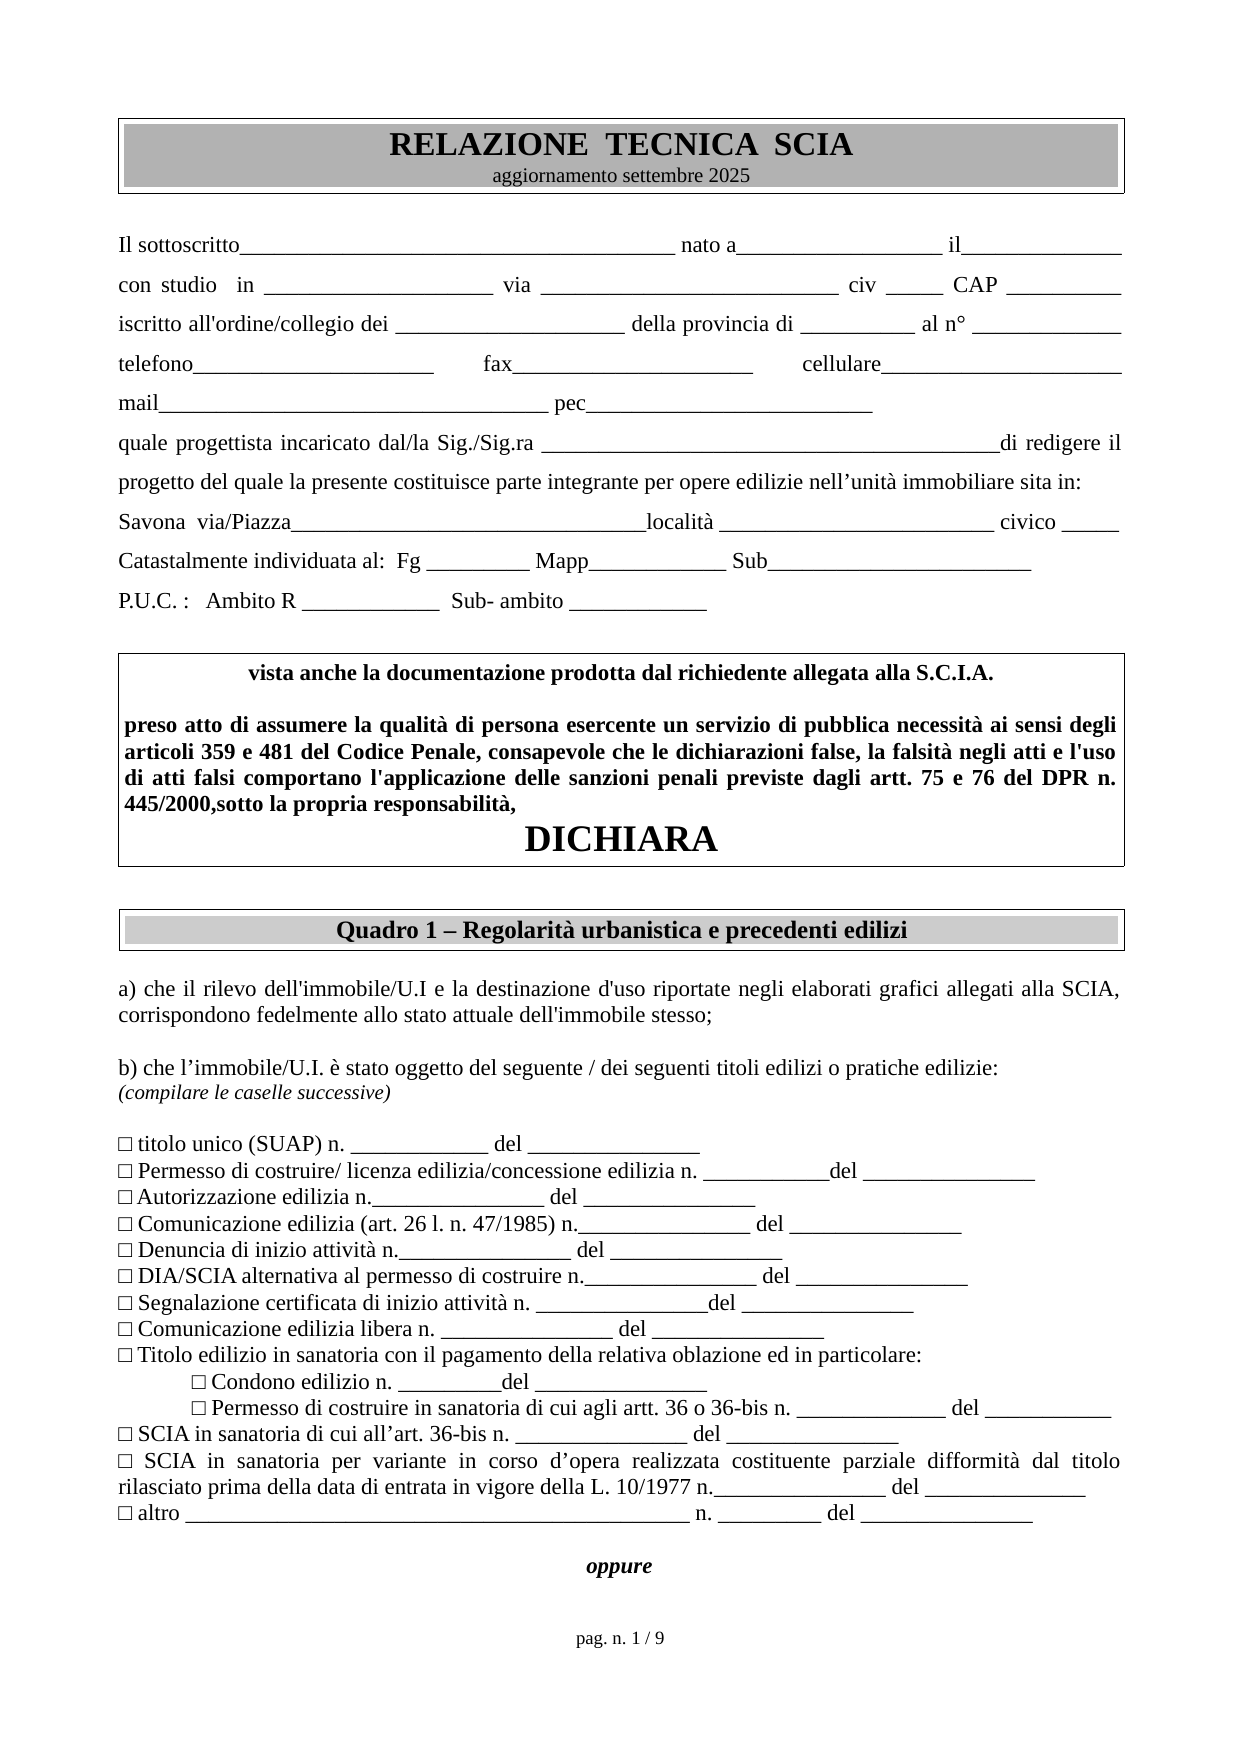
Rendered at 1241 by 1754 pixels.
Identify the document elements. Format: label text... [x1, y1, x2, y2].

text □ Autorizzazione edilizia n._______________ del _______________ [118, 1183, 1122, 1209]
text b) che l’immobile/U.I. è stato oggetto del seguente / dei seguenti titoli edilizi o pratiche edilizie: [118, 1054, 1122, 1080]
text □ SCIA in sanatoria di cui all’art. 36-bis n. _______________ del _______________ [118, 1420, 1122, 1447]
table_header vista anche la documentazione prodotta dal richiedente allegata alla S.C.I.A. preso atto di assumere la qualità di persona esercente un servizio di pubblica necessità ai sensi degli articoli 359 e 481 del Codice Penale, consapevole che le dichiarazioni false, la falsità negli atti e l'uso di atti falsi comportano l'applicazione delle sanzioni penali previste dagli artt. 75 e 76 del DPR n. 445/2000,sotto la propria responsabilità, DICHIARA [119, 654, 1124, 866]
text □ Permesso di costruire/ licenza edilizia/concessione edilizia n. ___________del _______________ [118, 1157, 1122, 1183]
text □ Comunicazione edilizia libera n. _______________ del _______________ [118, 1315, 1122, 1341]
table_header Quadro 1 – Regolarità urbanistica e precedenti edilizi [120, 910, 1124, 950]
text □ Denuncia di inizio attività n._______________ del _______________ [118, 1236, 1122, 1262]
text a) che il rilevo dell'immobile/U.I e la destinazione d'uso riportate negli elaborati grafici allegati alla SCIA, corrispondono fedelmente allo stato attuale dell'immobile stesso; [118, 975, 1122, 1027]
text □ altro ____________________________________________ n. _________ del _______________ [118, 1499, 1122, 1526]
text □ SCIA in sanatoria per variante in corso d’opera realizzata costituente parziale difformità dal titolo rilasciato prima della data di entrata in vigore della L. 10/1977 n._______________ del ______________ [118, 1447, 1122, 1499]
text □ Permesso di costruire in sanatoria di cui agli artt. 36 o 36-bis n. _____________ del ___________ [118, 1394, 1122, 1420]
text Catastalmente individuata al: Fg _________ Mapp____________ Sub_______________________ [118, 547, 1122, 573]
text □ Condono edilizio n. _________del _______________ [118, 1368, 1122, 1394]
text (compilare le caselle successive) [118, 1080, 1122, 1104]
text □ titolo unico (SUAP) n. ____________ del _______________ [118, 1131, 1122, 1157]
text Savona via/Piazza_______________________________località ________________________ civico _____ [118, 508, 1122, 534]
text □ Titolo edilizio in sanatoria con il pagamento della relativa oblazione ed in particolare: [118, 1341, 1122, 1368]
text □ DIA/SCIA alternativa al permesso di costruire n._______________ del _______________ [118, 1262, 1122, 1289]
text Il sottoscritto______________________________________ nato a__________________ il______________ con studio in ____________________ via __________________________ civ _____ CAP __________ iscritto all'ordine/collegio dei ____________________ della provincia di __________ al n° _____________ telefono_____________________ fax_____________________ cellulare_____________________ mail__________________________________ pec_________________________ [118, 231, 1122, 416]
text □ Comunicazione edilizia (art. 26 l. n. 47/1985) n._______________ del _______________ [118, 1209, 1122, 1236]
text P.U.C. : Ambito R ____________ Sub- ambito ____________ [118, 587, 1122, 613]
text □ Segnalazione certificata di inizio attività n. _______________del _______________ [118, 1289, 1122, 1315]
table_header RELAZIONE TECNICA SCIA aggiornamento settembre 2025 [119, 119, 1124, 192]
text oppure [118, 1552, 1122, 1578]
text quale progettista incaricato dal/la Sig./Sig.ra ________________________________________di redigere il progetto del quale la presente costituisce parte integrante per opere edilizie nell’unità immobiliare sita in: [118, 429, 1122, 494]
